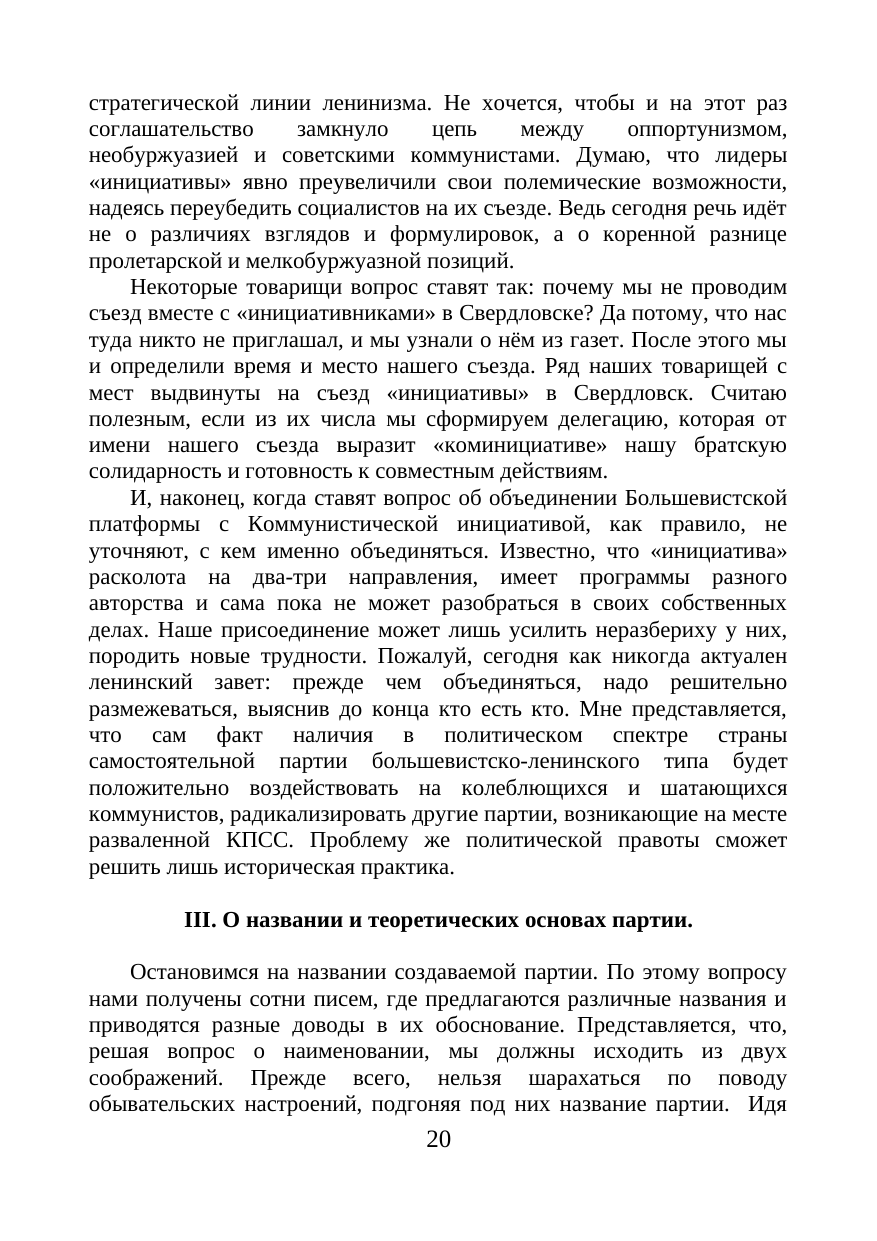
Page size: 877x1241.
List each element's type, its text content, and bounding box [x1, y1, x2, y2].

text III. О названии и теоретических основах партии. [89, 906, 788, 932]
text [89, 89, 788, 273]
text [89, 958, 788, 1116]
text И, наконец, когда ставят вопрос об объединении Большевистской платформы с Коммунистической инициативой, как правило, не уточняют, с кем именно объединяться. Известно, что «инициатива» расколота на два-три направления, имеет программы разного авторства и сама пока не может разобраться в своих собственных делах. Наше присоединение может лишь усилить неразбериху у них, породить новые трудности. Пожалуй, сегодня как никогда актуален ленинский завет: прежде чем объединяться, надо решительно размежеваться, выяснив до конца кто есть кто. Мне представляется, что сам факт наличия в политическом спектре страны самостоятельной партии большевистско-ленинского типа будет положительно воздействовать на колеблющихся и шатающихся коммунистов, радикализировать другие партии, возникающие на месте разваленной КПСС. Проблему же политической правоты сможет решить лишь историческая практика. [89, 484, 788, 879]
text Некоторые товарищи вопрос ставят так: почему мы не проводим съезд вместе с «инициативниками» в Свердловске? Да потому, что нас туда никто не приглашал, и мы узнали о нём из газет. После этого мы и определили время и место нашего съезда. Ряд наших товарищей с мест выдвинуты на съезд «инициативы» в Свердловск. Считаю полезным, если из их числа мы сформируем делегацию, которая от имени нашего съезда выразит «коминициативе» нашу братскую солидарность и готовность к совместным действиям. [89, 273, 788, 484]
